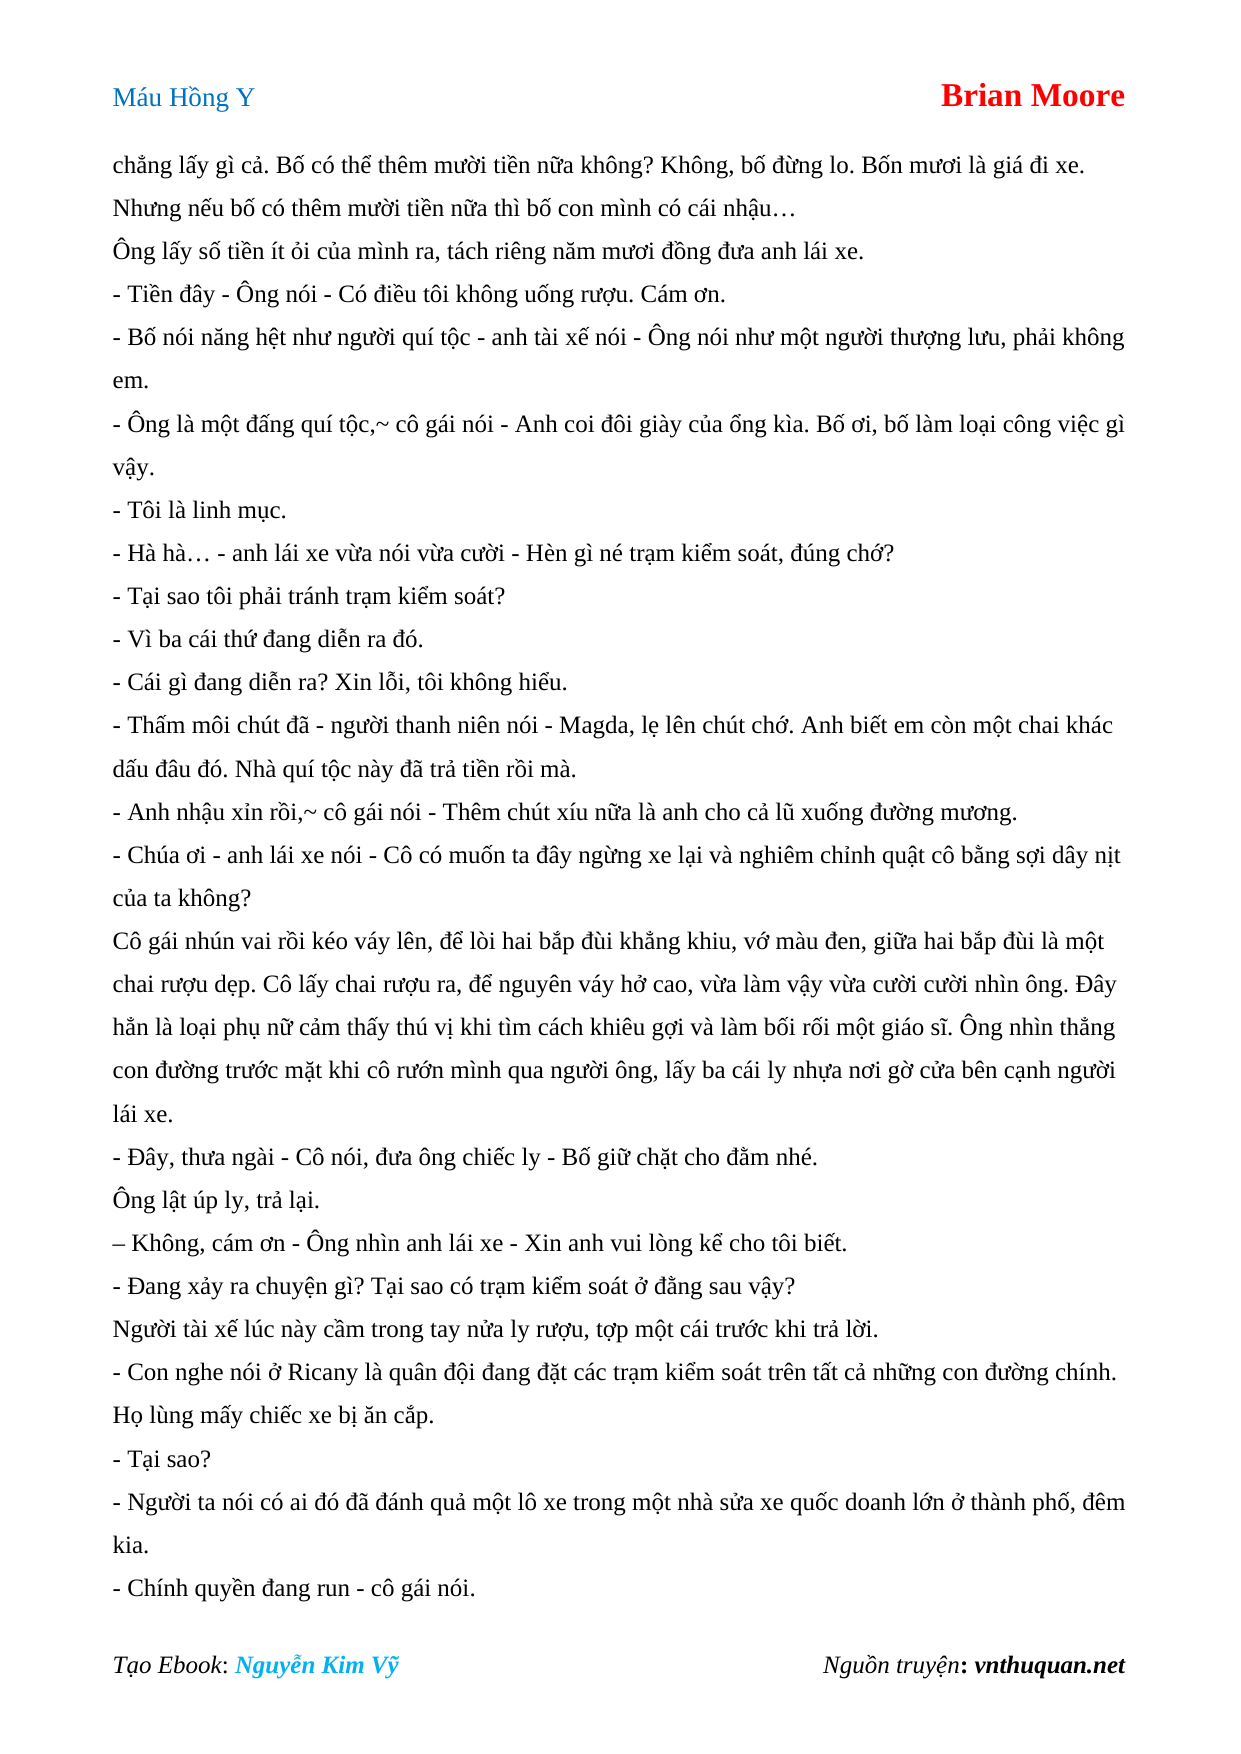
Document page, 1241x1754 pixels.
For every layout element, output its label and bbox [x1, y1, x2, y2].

text [112, 150, 1128, 1602]
